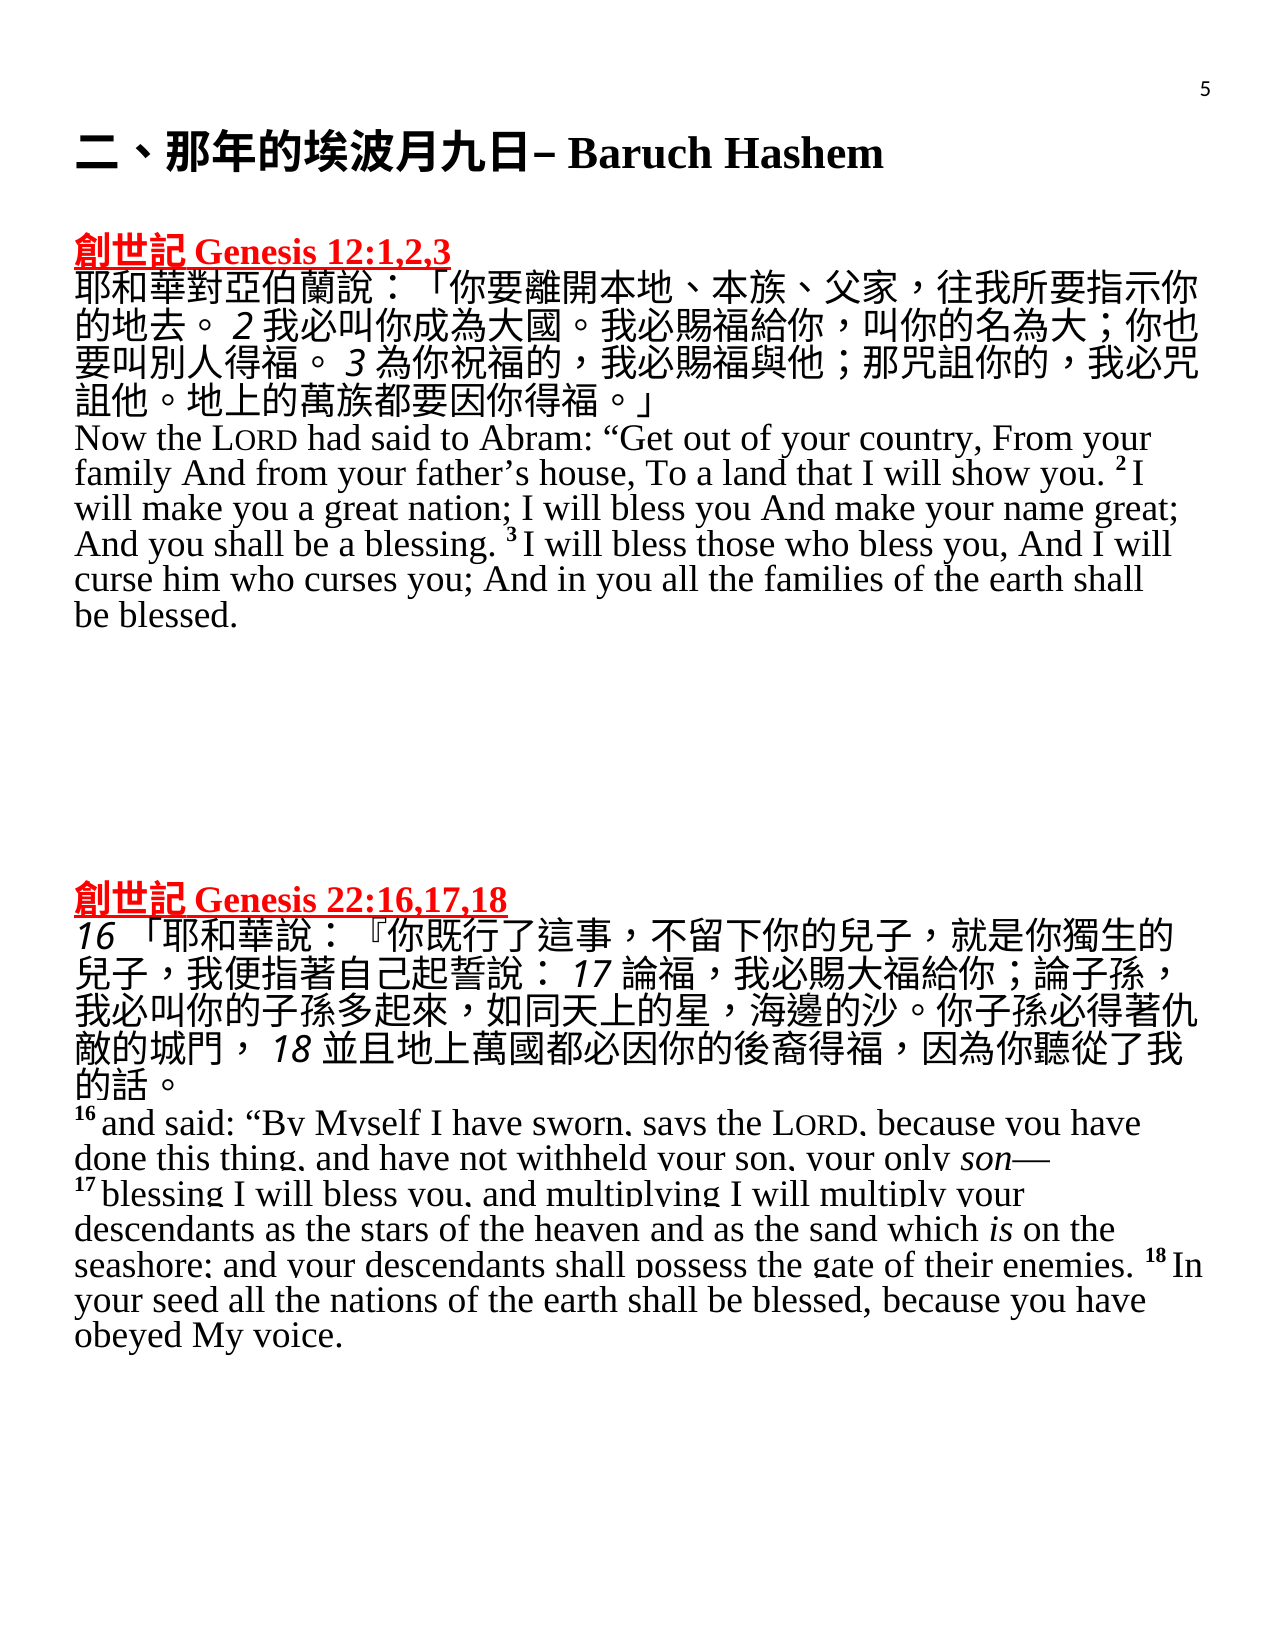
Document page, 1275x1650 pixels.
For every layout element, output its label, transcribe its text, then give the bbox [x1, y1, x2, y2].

text 16 and said: “By Myself I have sworn, says the Lord, because you have done this thing, and have not withheld your son, your only son— [1059, 1107, 1211, 1178]
text 創世記Genesis 22:16,17,18 [172, 882, 1211, 919]
text 17 blessing I will bless you, and multiplying I will multiply your descendants as the stars of the heaven and as the sand which is on the seashore; and your descendants shall possess the gate of their enemies. 18 In your seed all the nations of the earth shall be blessed, because you have obeyed My voice. [344, 1178, 1211, 1355]
text 16 「耶和華說：『你既行了這事，不留下你的兒子，就是你獨生的兒子，我便指著自己起誓說： 17 論福，我必賜大福給你；論子孫，我必叫你的子孫多起來，如同天上的星，海邊的沙。你子孫必得著仇敵的城門， 18 並且地上萬國都必因你的後裔得福，因為你聽從了我的話。 [74, 919, 1211, 1107]
text Now the Lord had said to Abram: “Get out of your country, From your family And from your father’s house, To a land that I will show you. 2 I will make you a great nation; I will bless you And make your name great; And you shall be a blessing. 3 I will bless those who bless you, And I will curse him who curses you; And in you all the families of the earth shall be blessed. [74, 422, 1211, 634]
text 創世記Genesis 22:16,17,18 [107, 882, 179, 915]
text 耶和華對亞伯蘭說：「你要離開本地、本族、父家，往我所要指示你的地去。 2 我必叫你成為大國。我必賜福給你，叫你的名為大；你也要叫別人得福。 3 為你祝福的，我必賜福與他；那咒詛你的，我必咒詛他。地上的萬族都要因你得福。」 [74, 272, 1211, 422]
text 創世記Genesis 12:1,2,3 [107, 234, 179, 267]
text 二、那年的埃波月九日‒ Baruch Hashem [74, 130, 1211, 178]
text 創世記Genesis 12:1,2,3 [172, 234, 1211, 272]
